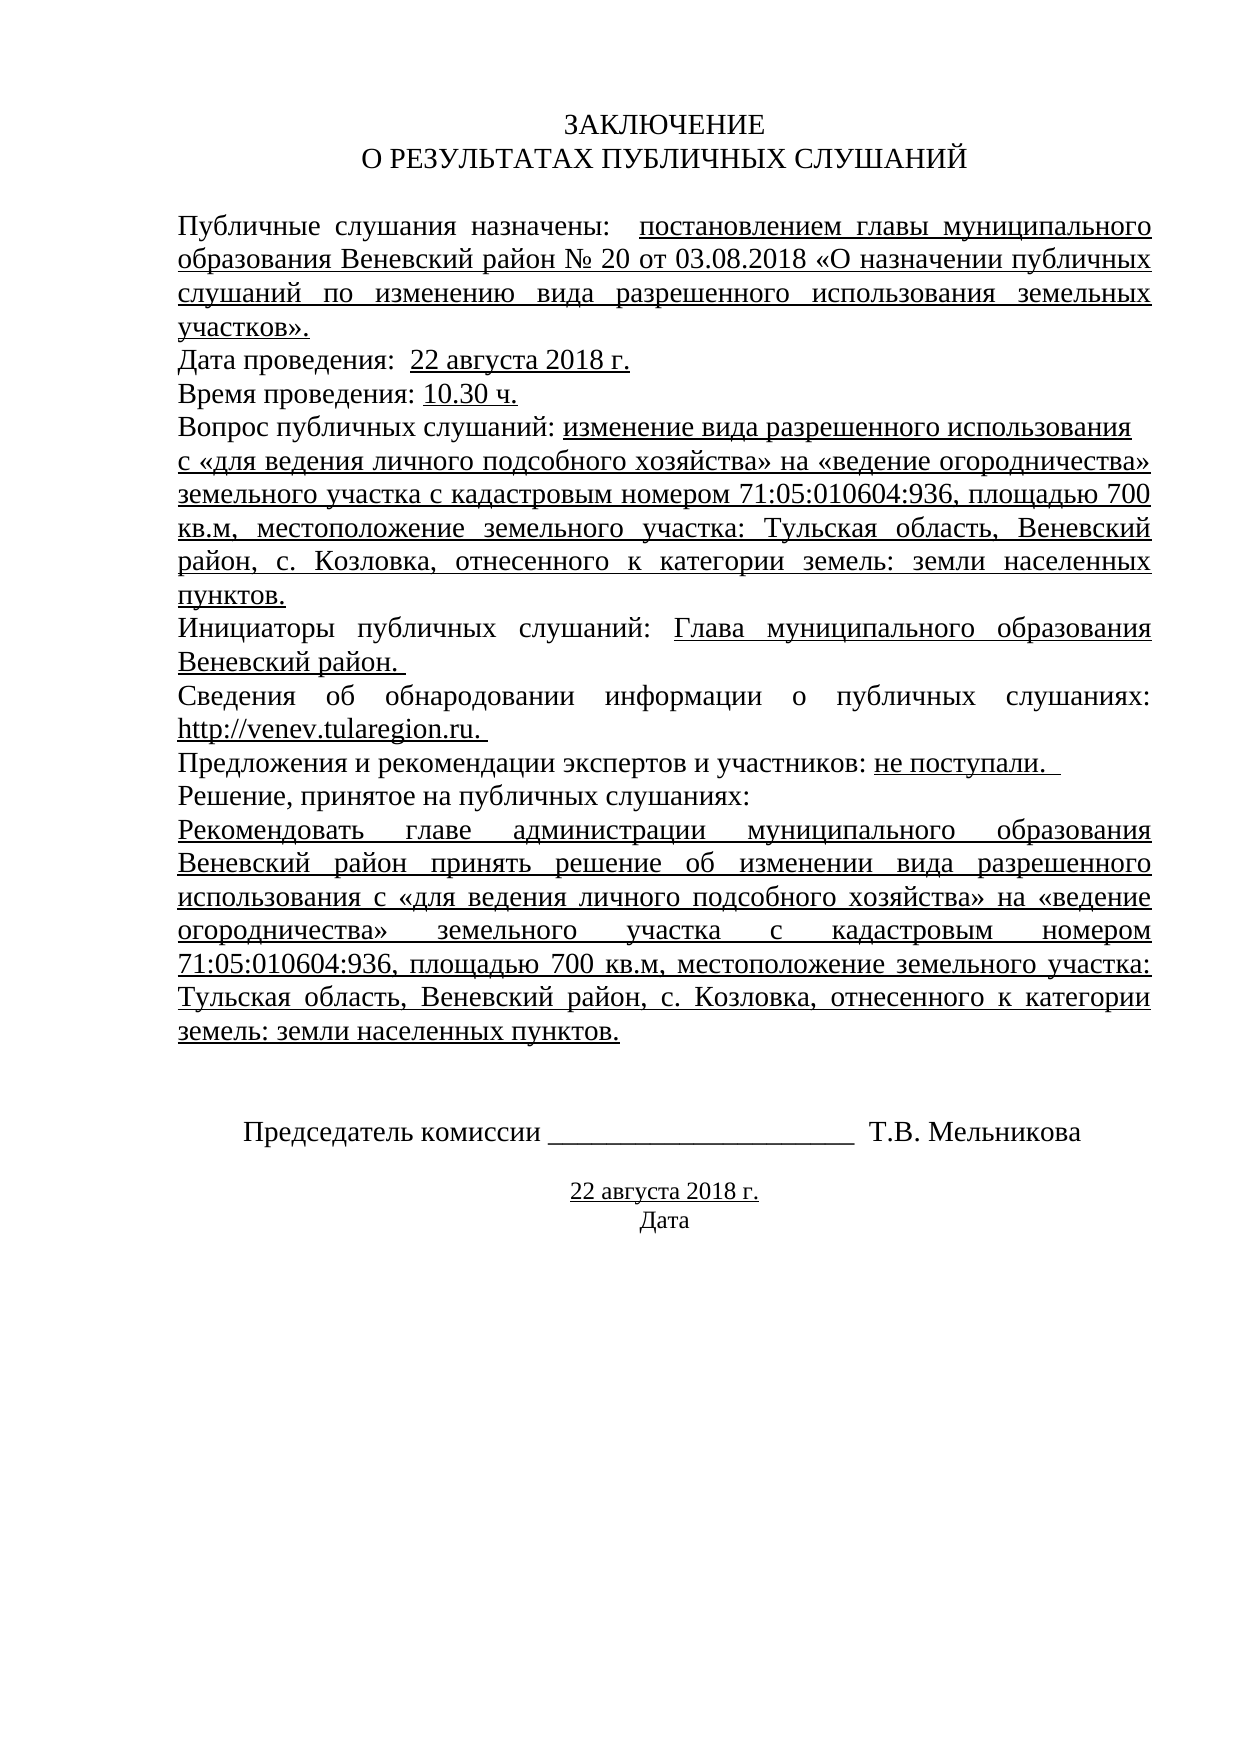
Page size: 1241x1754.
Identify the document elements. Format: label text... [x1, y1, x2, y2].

text 22 августа 2018 г. [177, 1176, 1152, 1205]
text Рекомендовать главе администрации муниципального образования Веневский район принять решение об изменении вида разрешенного использования с «для ведения личного подсобного хозяйства» на «ведение огородничества» земельного участка с кадастровым номером 71:05:010604:936, площадью 700 кв.м, местоположение земельного участка: Тульская область, Веневский район, с. Козловка, отнесенного к категории земель: земли населенных пунктов. [177, 910, 1152, 941]
text Предложения и рекомендации экспертов и участников: не поступали. [177, 745, 1152, 778]
text с «для ведения личного подсобного хозяйства» на «ведение огородничества» земельного участка с кадастровым номером 71:05:010604:936, площадью 700 кв.м, местоположение земельного участка: Тульская область, Веневский район, с. Козловка, отнесенного к категории земель: земли населенных пунктов. [177, 540, 1152, 573]
text Публичные слушания назначены: постановлением главы муниципального образования Веневский район № 20 от 03.08.2018 «О назначении публичных слушаний по изменению вида разрешенного использования земельных участков». [177, 305, 1152, 342]
text Рекомендовать главе администрации муниципального образования Веневский район принять решение об изменении вида разрешенного использования с «для ведения личного подсобного хозяйства» на «ведение огородничества» земельного участка с кадастровым номером 71:05:010604:936, площадью 700 кв.м, местоположение земельного участка: Тульская область, Веневский район, с. Козловка, отнесенного к категории земель: земли населенных пунктов. [177, 942, 1152, 975]
text ЗАКЛЮЧЕНИЕ [177, 107, 1152, 141]
text Сведения об обнародовании информации о публичных слушаниях: http://venev.tularegion.ru. [177, 678, 1152, 745]
text О РЕЗУЛЬТАТАХ ПУБЛИЧНЫХ СЛУШАНИЙ [177, 141, 1152, 174]
text Рекомендовать главе администрации муниципального образования Веневский район принять решение об изменении вида разрешенного использования с «для ведения личного подсобного хозяйства» на «ведение огородничества» земельного участка с кадастровым номером 71:05:010604:936, площадью 700 кв.м, местоположение земельного участка: Тульская область, Веневский район, с. Козловка, отнесенного к категории земель: земли населенных пунктов. [177, 842, 1152, 874]
text с «для ведения личного подсобного хозяйства» на «ведение огородничества» земельного участка с кадастровым номером 71:05:010604:936, площадью 700 кв.м, местоположение земельного участка: Тульская область, Веневский район, с. Козловка, отнесенного к категории земель: земли населенных пунктов. [177, 574, 1152, 611]
text Рекомендовать главе администрации муниципального образования Веневский район принять решение об изменении вида разрешенного использования с «для ведения личного подсобного хозяйства» на «ведение огородничества» земельного участка с кадастровым номером 71:05:010604:936, площадью 700 кв.м, местоположение земельного участка: Тульская область, Веневский район, с. Козловка, отнесенного к категории земель: земли населенных пунктов. [177, 812, 1152, 841]
text Решение, принятое на публичных слушаниях: [177, 778, 1152, 812]
text Время проведения: 10.30 ч. [177, 376, 1152, 409]
text Инициаторы публичных слушаний: Глава муниципального образования Веневский район. [177, 611, 1152, 678]
text Вопрос публичных слушаний: изменение вида разрешенного использования [177, 409, 1152, 443]
text с «для ведения личного подсобного хозяйства» на «ведение огородничества» земельного участка с кадастровым номером 71:05:010604:936, площадью 700 кв.м, местоположение земельного участка: Тульская область, Веневский район, с. Козловка, отнесенного к категории земель: земли населенных пунктов. [177, 443, 1152, 539]
text Дата [177, 1205, 1152, 1233]
text Публичные слушания назначены: постановлением главы муниципального образования Веневский район № 20 от 03.08.2018 «О назначении публичных слушаний по изменению вида разрешенного использования земельных участков». [177, 272, 1152, 304]
text Председатель комиссии _____________________ Т.В. Мельникова [177, 1114, 1152, 1147]
text Публичные слушания назначены: постановлением главы муниципального образования Веневский район № 20 от 03.08.2018 «О назначении публичных слушаний по изменению вида разрешенного использования земельных участков». [177, 208, 1152, 271]
text Рекомендовать главе администрации муниципального образования Веневский район принять решение об изменении вида разрешенного использования с «для ведения личного подсобного хозяйства» на «ведение огородничества» земельного участка с кадастровым номером 71:05:010604:936, площадью 700 кв.м, местоположение земельного участка: Тульская область, Веневский район, с. Козловка, отнесенного к категории земель: земли населенных пунктов. [177, 876, 1152, 908]
text Рекомендовать главе администрации муниципального образования Веневский район принять решение об изменении вида разрешенного использования с «для ведения личного подсобного хозяйства» на «ведение огородничества» земельного участка с кадастровым номером 71:05:010604:936, площадью 700 кв.м, местоположение земельного участка: Тульская область, Веневский район, с. Козловка, отнесенного к категории земель: земли населенных пунктов. [177, 976, 1152, 1047]
text Дата проведения: 22 августа 2018 г. [177, 342, 1152, 376]
